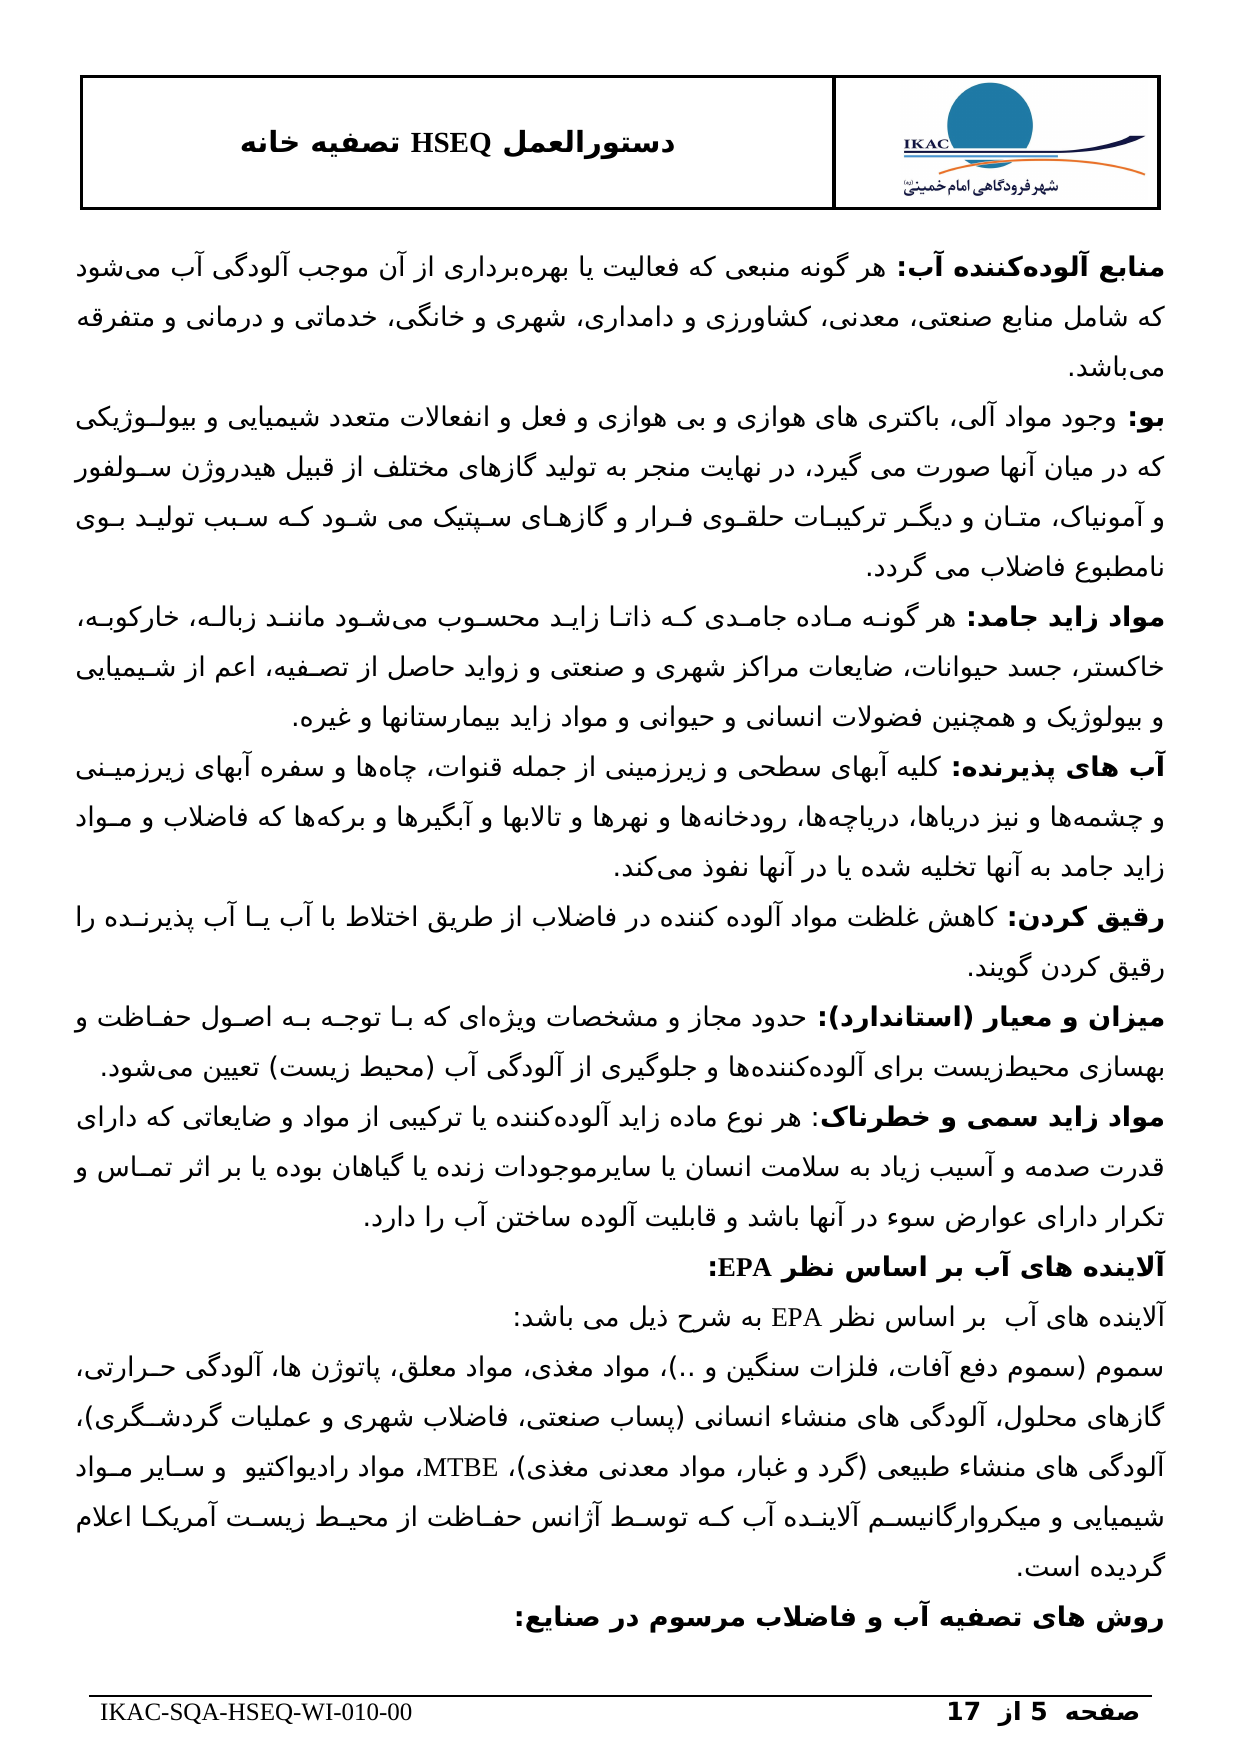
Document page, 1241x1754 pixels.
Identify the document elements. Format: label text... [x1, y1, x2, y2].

text مواد زاید سمی و خطرناک: هر نوع ماده زاید آلوده‌کننده یا ترکیبی از مواد و ضایعاتی که دارای قدرت صدمه و آسیب زیاد به سلامت انسان یا سایر‌موجودات زنده یا گیاهان بوده یا بر اثر تماس و تکرار دارای عوارض سوء در آنها باشد و قابلیت آلوده ساختن آب را دارد. [75, 1083, 1165, 1233]
text آلاینده های آب بر اساس نظر EPA به شرح ذیل می باشد: [75, 1283, 1165, 1333]
text منابع آلوده‌کننده آب: هر گونه منبعی که فعالیت یا بهره‌برداری از آن موجب آلودگی آب می‌شود که شامل منابع صنعتی، معدنی، کشاورزی و‌ دامداری، شهری و خانگی، خدماتی و درمانی و متفرقه می‌باشد. [75, 233, 1165, 383]
text سموم (سموم دفع آفات، فلزات سنگین و ..)، مواد مغذی، مواد معلق، پاتوژن ها، آلودگی حرارتی، گازهای محلول، آلودگی های منشاء انسانی (پساب صنعتی، فاضلاب شهری و عملیات گردشگری)، آلودگی های منشاء طبیعی (گرد و غبار، مواد معدنی مغذی)، MTBE، مواد رادیواکتیو و سایر مواد شیمیایی و میکروارگانیسم آلاینده آب که توسط آژانس حفاظت از محیط زیست آمریکا اعلام گردیده است. [75, 1333, 1165, 1583]
text آلاینده های آب بر اساس نظر EPA: [75, 1233, 1165, 1283]
text میزان و معیار (‌استاندارد): حدود مجاز و مشخصات ویژه‌ای که با توجه به اصول حفاظت و بهسازی محیط‌زیست برای آلوده‌کننده‌ها و جلوگیری از آلودگی ‌آب (محیط زیست) تعیین می‌شود. [75, 983, 1165, 1083]
picture [900, 78, 1148, 205]
text بو: وجود مواد آلی، باکتری های هوازی و بی هوازی و فعل و انفعالات متعدد شیمیایی و بیولوژیکی که در میان آنها صورت می گیرد، در نهایت منجر به تولید گازهای مختلف از قبیل هیدروژن سولفور و آمونیاک، متان و دیگر ترکیبات حلقوی فرار و گازهای سپتیک می شود که سبب تولید بوی نامطبوع فاضلاب می گردد. [75, 383, 1165, 583]
text مواد زاید جامد: هر گونه ماده جامدی که ذاتا زاید محسوب می‌شود مانند زباله، خارکوبه، خاکستر، جسد حیوانات، ضایعات مراکز شهری و صنعتی و‌ زواید حاصل از تصفیه، اعم از شیمیایی و بیولوژیک و همچنین فضولات انسانی و حیوانی و مواد زاید بیمارستانها و غیره. [75, 583, 1165, 733]
text رقیق کردن: کاهش غلظت مواد آلوده کننده در فاضلاب از طریق اختلاط با آب یا آب پذیرنده را رقیق کردن گویند. [75, 883, 1165, 983]
text آب های پذیرنده: کلیه آبهای سطحی و زیرزمینی از جمله قنوات، چاه‌ها و سفره آبهای زیرزمینی و چشمه‌ها و نیز دریاها، دریاچه‌ها، رودخانه‌ها و نهرها و ‌تالابها و آبگیرها و برکه‌ها که فاضلاب و مواد زاید جامد به آنها تخلیه شده یا در آنها نفوذ می‌کند. [75, 733, 1165, 883]
text روش های تصفیه آب و فاضلاب مرسوم در صنایع: [75, 1583, 1165, 1633]
